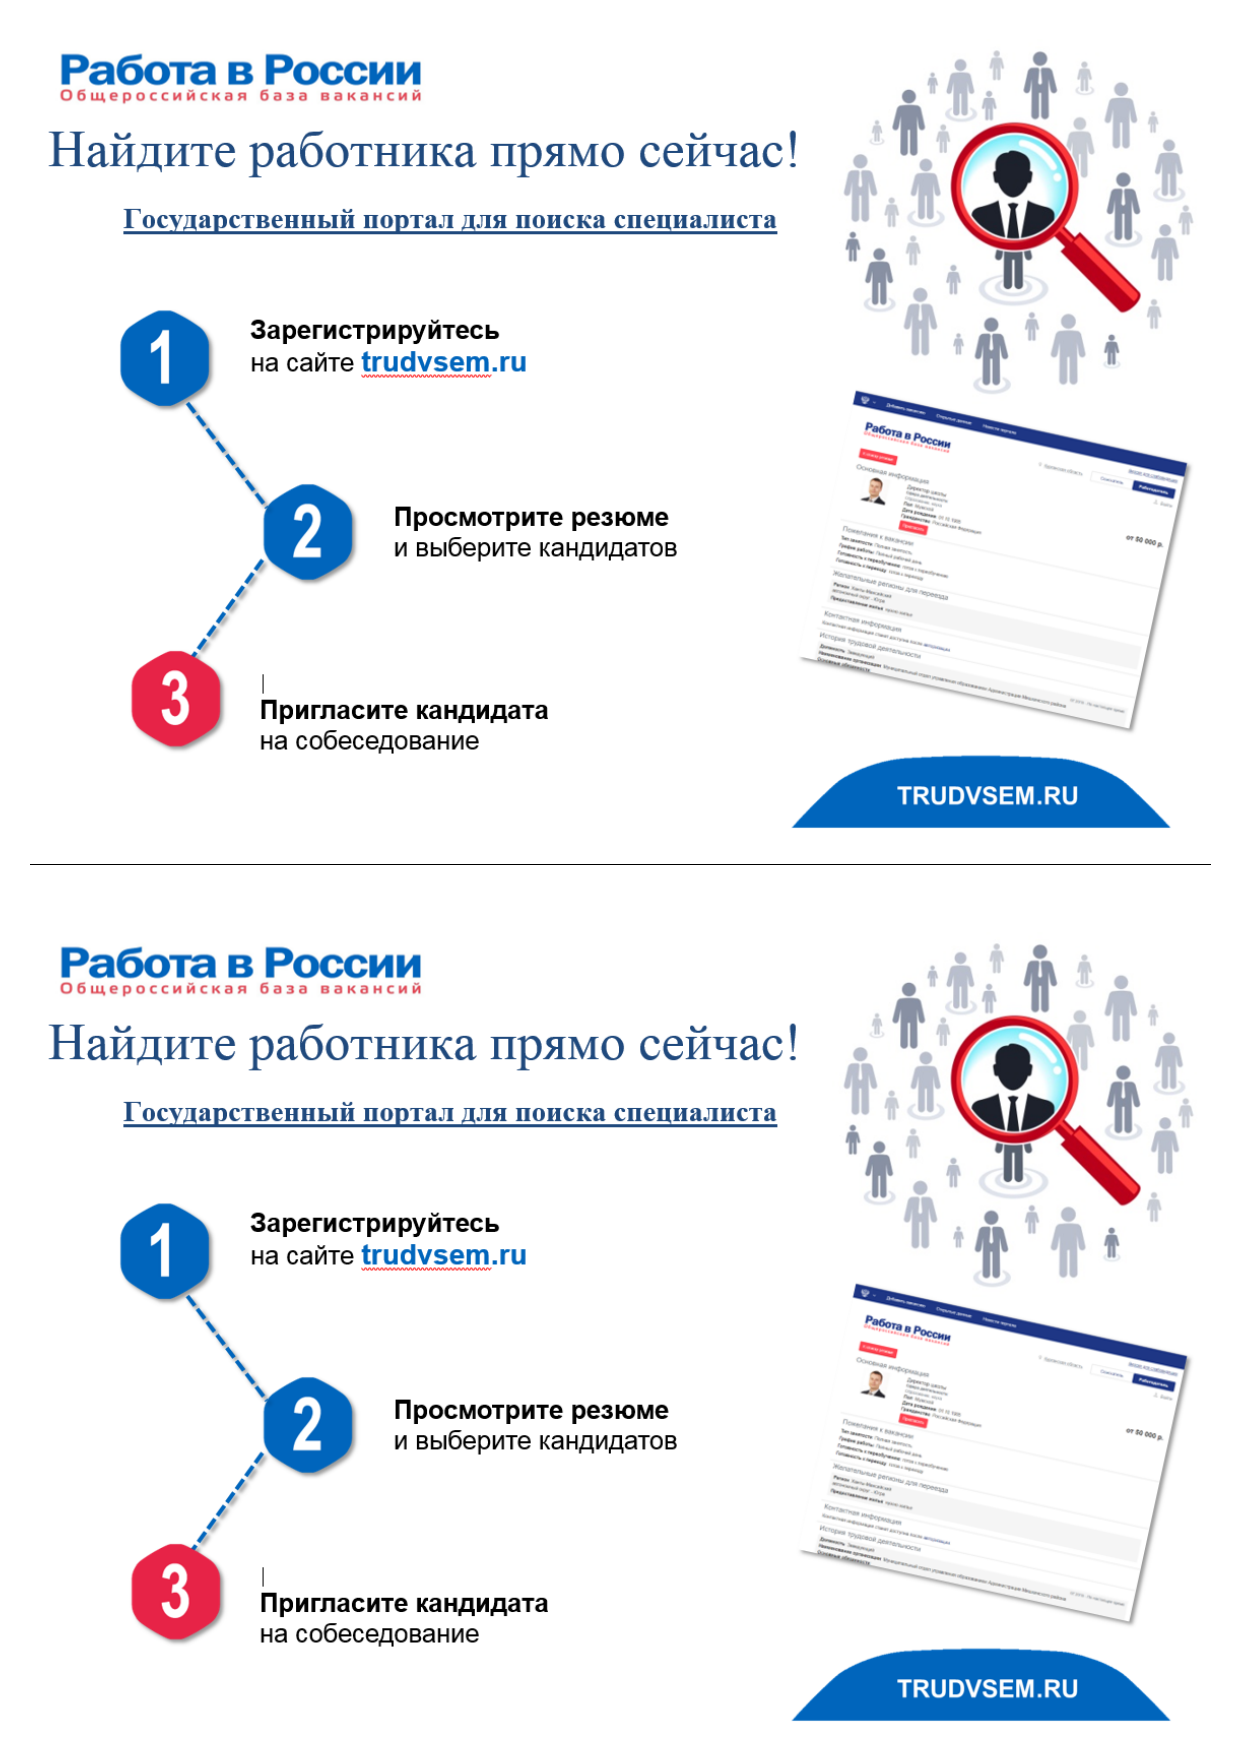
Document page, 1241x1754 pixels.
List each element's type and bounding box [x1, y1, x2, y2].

picture [29, 29, 1209, 843]
picture [29, 922, 1209, 1723]
